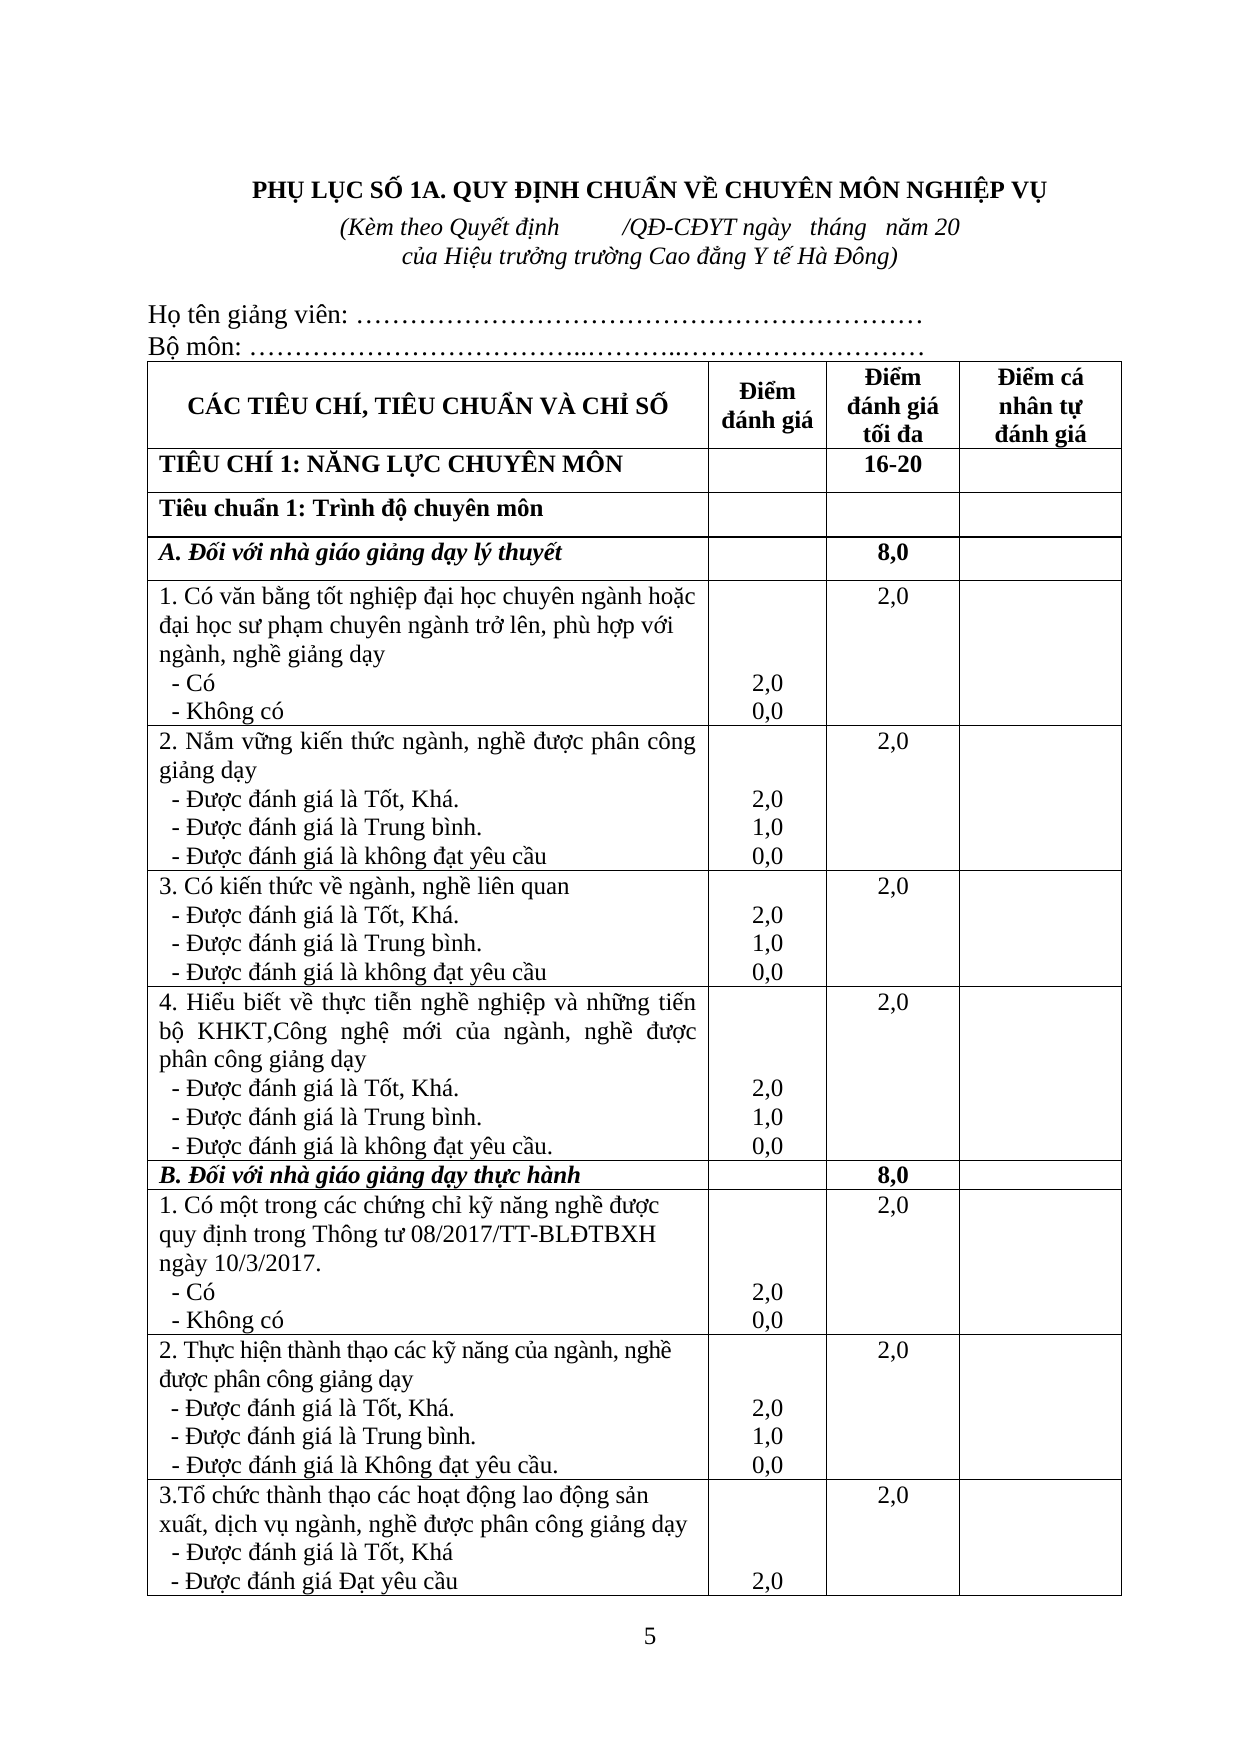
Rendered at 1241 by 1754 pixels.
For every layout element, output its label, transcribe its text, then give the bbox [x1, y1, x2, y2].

table_cell [960, 871, 1121, 986]
table_cell TIÊU CHÍ 1: NĂNG LỰC CHUYÊN MÔN [148, 449, 708, 492]
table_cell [148, 1480, 708, 1595]
table_cell 16-20 [827, 449, 959, 492]
table_cell 2,0 1,0 0,0 [709, 987, 826, 1159]
table_cell 2,0 1,0 0,0 [709, 1480, 826, 1595]
table_cell [709, 538, 826, 580]
table_cell 2,0 [827, 1480, 959, 1595]
table_cell [960, 449, 1121, 492]
table_cell 3. Có kiến thức về ngành, nghề liên quan - Được đánh giá là Tốt, Khá. - Được đánh giá là Trung bình. - Được đánh giá là không đạt yêu cầu [148, 871, 708, 986]
table_cell 2. Thực hiện thành thạo các kỹ năng của ngành, nghề được phân công giảng dạy - Được đánh giá là Tốt, Khá. - Được đánh giá là Trung bình. - Được đánh giá là Không đạt yêu cầu. [148, 1335, 708, 1479]
table_cell [960, 1480, 1121, 1595]
table_cell 2,0 [827, 871, 959, 986]
table_cell 8,0 [827, 1161, 959, 1189]
table_cell 2,0 1,0 0,0 [709, 1335, 826, 1479]
table_cell 2,0 [827, 581, 959, 725]
table_cell Tiêu chuẩn 1: Trình độ chuyên môn [148, 493, 708, 536]
table_cell 1. Có một trong các chứng chỉ kỹ năng nghề được quy định trong Thông tư 08/2017/TT-BLĐTBXH ngày 10/3/2017. - Có - Không có [148, 1190, 708, 1334]
table_cell [960, 1161, 1121, 1189]
table_cell [960, 1190, 1121, 1334]
table_cell 2,0 0,0 [709, 581, 826, 725]
text (Kèm theo Quyết định /QĐ-CĐYT ngày tháng năm 20 [148, 210, 1152, 241]
table_cell 2,0 0,0 [709, 1190, 826, 1334]
table_header Điểm đánh giá [709, 362, 826, 448]
table_cell A. Đối với nhà giáo giảng dạy lý thuyết [148, 538, 708, 580]
table_cell [960, 987, 1121, 1159]
table_cell [960, 493, 1121, 536]
table_header Điểm đánh giá tối đa [827, 362, 959, 448]
table_cell 2,0 [827, 726, 959, 870]
table_cell 2. Nắm vững kiến thức ngành, nghề được phân công giảng dạy - Được đánh giá là Tốt, Khá. - Được đánh giá là Trung bình. - Được đánh giá là không đạt yêu cầu [148, 726, 708, 870]
table_cell 4. Hiểu biết về thực tiễn nghề nghiệp và những tiến bộ KHKT,Công nghệ mới của ngành, nghề được phân công giảng dạy - Được đánh giá là Tốt, Khá. - Được đánh giá là Trung bình. - Được đánh giá là không đạt yêu cầu. [148, 987, 708, 1159]
table_header Điểm cá nhân tự đánh giá [960, 362, 1121, 448]
table_cell B. Đối với nhà giáo giảng dạy thực hành [148, 1161, 708, 1189]
table_cell [827, 493, 959, 536]
text của Hiệu trưởng trường Cao đẳng Y tế Hà Đông) [148, 241, 1152, 270]
text PHỤ LỤC SỐ 1A. QUY ĐỊNH CHUẨN VỀ CHUYÊN MÔN NGHIỆP VỤ [148, 175, 1152, 204]
table_cell 2,0 [827, 1335, 959, 1479]
table_cell [709, 1161, 826, 1189]
table_cell 2,0 [827, 987, 959, 1159]
table_cell [960, 1335, 1121, 1479]
table_cell [709, 449, 826, 492]
text Bộ môn: ………………………………..………..……………………… [148, 330, 1152, 361]
table_cell [709, 493, 826, 536]
table_cell 8,0 [827, 538, 959, 580]
table_cell [960, 538, 1121, 580]
table_cell 2,0 [827, 1190, 959, 1334]
table_cell 1. Có văn bằng tốt nghiệp đại học chuyên ngành hoặc đại học sư phạm chuyên ngành trở lên, phù hợp với ngành, nghề giảng dạy - Có - Không có [148, 581, 708, 725]
table_cell [960, 726, 1121, 870]
table_cell [960, 581, 1121, 725]
table_header CÁC TIÊU CHÍ, TIÊU CHUẨN VÀ CHỈ SỐ [148, 362, 708, 448]
text Họ tên giảng viên: ……………………………………………………… [148, 299, 1152, 330]
table_cell 2,0 1,0 0,0 [709, 871, 826, 986]
table_cell 2,0 1,0 0,0 [709, 726, 826, 870]
